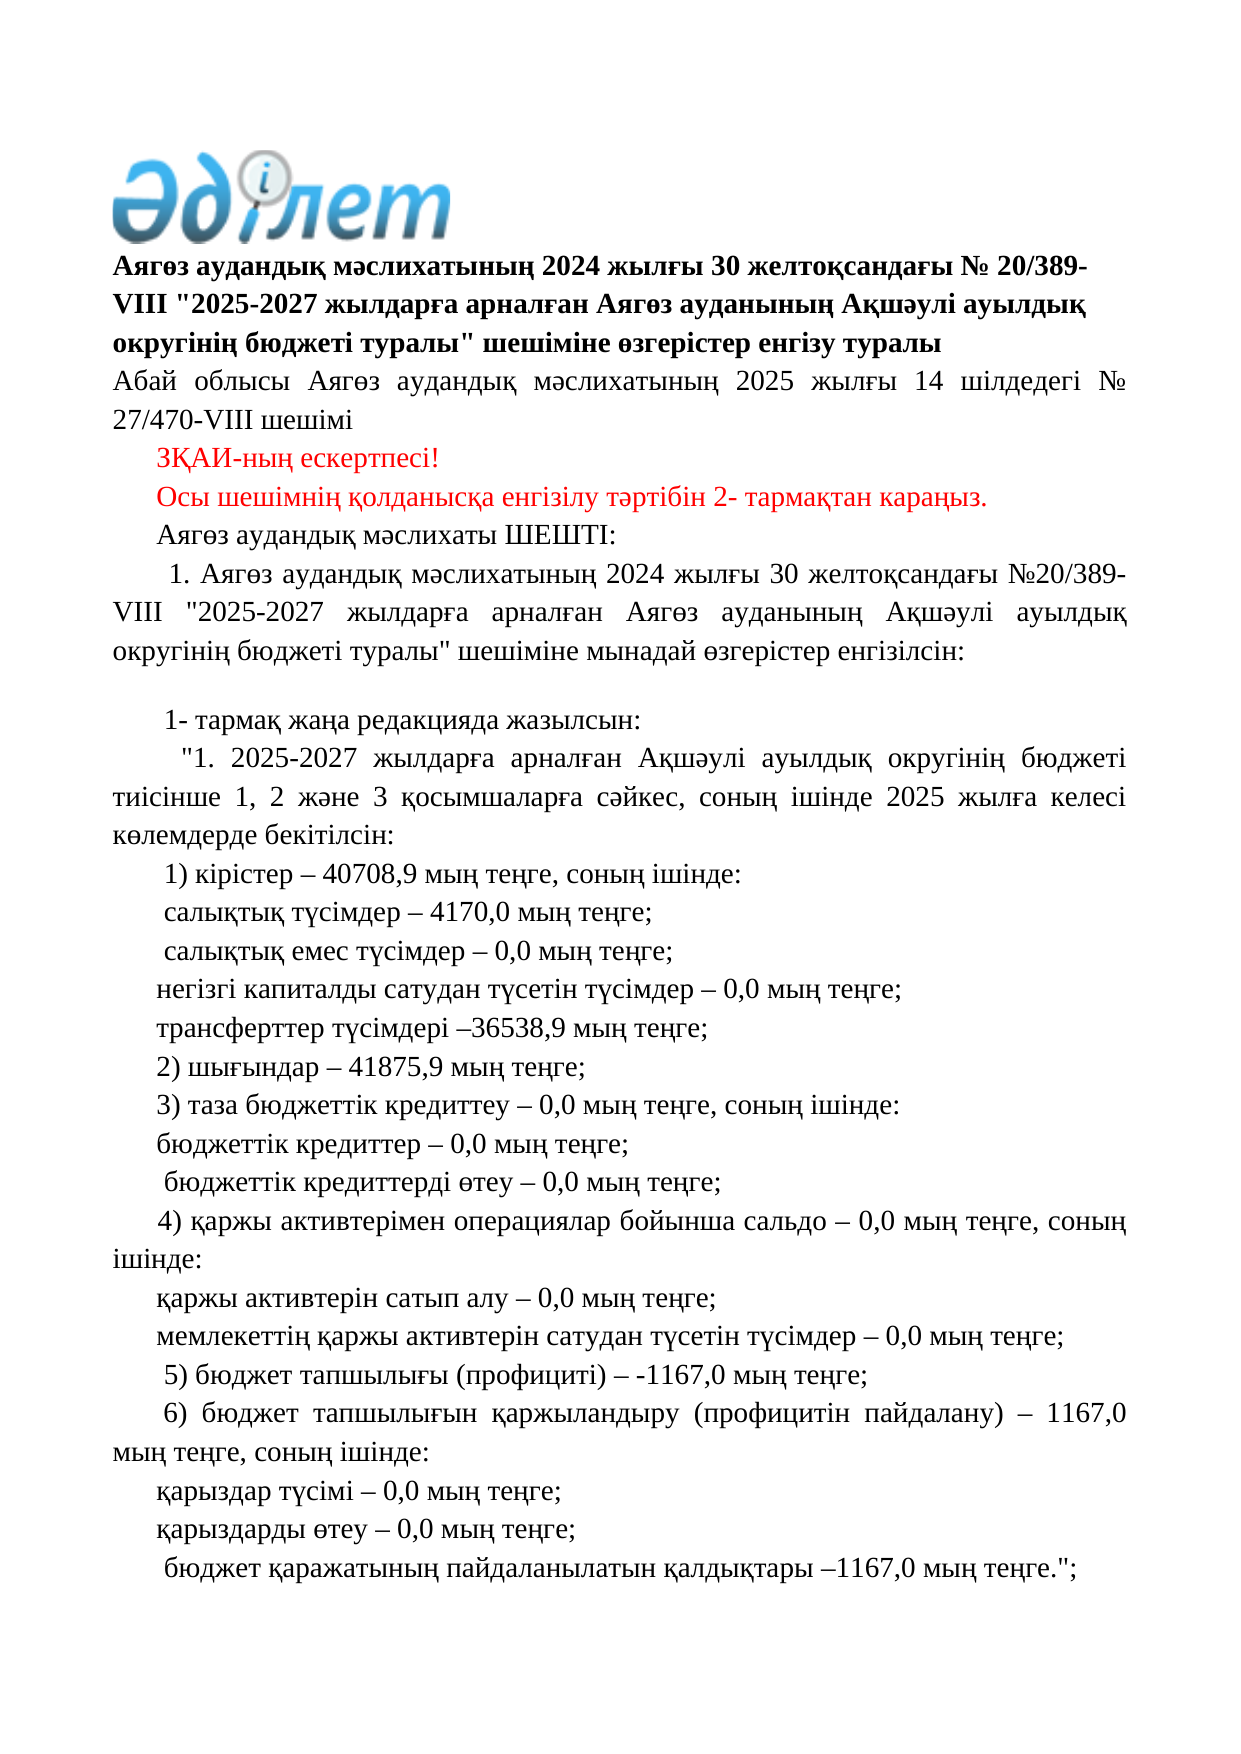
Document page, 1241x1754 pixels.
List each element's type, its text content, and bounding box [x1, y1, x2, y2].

text 5) бюджет тапшылығы (профициті) – -1167,0 мың теңге; [112, 1357, 1128, 1391]
text 1- тармақ жаңа редакцияда жазылсын: [112, 702, 1128, 735]
text трансферттер түсімдері –36538,9 мың теңге; [112, 1010, 1128, 1044]
text қарыздар түсімі – 0,0 мың теңге; [112, 1473, 1128, 1506]
text Аягөз аудандық мәслихатының 2024 жылғы 30 желтоқсандағы № 20/389-VІІI "2025-2027 жылдарға арналған Аягөз ауданының Ақшәулі ауылдық округінің бюджеті туралы" шешіміне өзгерістер енгізу туралы [112, 248, 1128, 358]
text ЗҚАИ-ның ескертпесі! [112, 440, 1128, 474]
text 3) таза бюджеттік кредиттеу – 0,0 мың теңге, соның ішінде: [112, 1087, 1128, 1121]
text негізгі капиталды сатудан түсетін түсімдер – 0,0 мың теңге; [112, 972, 1128, 1005]
picture [112, 150, 451, 244]
text Осы шешімнің қолданысқа енгізілу тәртібін 2- тармақтан караңыз. [112, 479, 1128, 512]
text Абай облысы Аягөз аудандық мәслихатының 2025 жылғы 14 шілдедегі № 27/470-VIII шешімі [112, 363, 1128, 435]
text қарыздарды өтеу – 0,0 мың теңге; [112, 1511, 1128, 1545]
text қаржы активтерін сатып алу – 0,0 мың теңге; [112, 1280, 1128, 1313]
text 1) кірістер – 40708,9 мың теңге, соның ішінде: [112, 856, 1128, 889]
text мемлекеттің қаржы активтерін сатудан түсетін түсімдер – 0,0 мың теңге; [112, 1318, 1128, 1352]
text 2) шығындар – 41875,9 мың теңге; [112, 1049, 1128, 1082]
text бюджеттік кредиттерді өтеу – 0,0 мың теңге; [112, 1164, 1128, 1198]
text 1. Аягөз аудандық мәслихатының 2024 жылғы 30 желтоқсандағы №20/389-VІІІ "2025-2027 жылдарға арналған Аягөз ауданының Ақшәулі ауылдық округінің бюджеті туралы" шешіміне мынадай өзгерістер енгізілсін: [112, 556, 1128, 667]
text 4) қаржы активтерімен операциялар бойынша сальдо – 0,0 мың теңге, соның ішінде: [112, 1203, 1128, 1275]
text Аягөз аудандық мәслихаты ШЕШТІ: [112, 517, 1128, 551]
text бюджет қаражатының пайдаланылатын қалдықтары –1167,0 мың теңге."; [112, 1550, 1128, 1583]
text салықтық емес түсімдер – 0,0 мың теңге; [112, 933, 1128, 967]
text бюджеттік кредиттер – 0,0 мың теңге; [112, 1126, 1128, 1159]
text салықтық түсімдер – 4170,0 мың теңге; [112, 894, 1128, 928]
text "1. 2025-2027 жылдарға арналған Ақшәулі ауылдық округінің бюджеті тиісінше 1, 2 және 3 қосымшаларға сәйкес, соның ішінде 2025 жылға келесі көлемдерде бекітілсін: [112, 740, 1128, 851]
text 6) бюджет тапшылығын қаржыландыру (профицитін пайдалану) – 1167,0 мың теңге, соның ішінде: [112, 1396, 1128, 1468]
